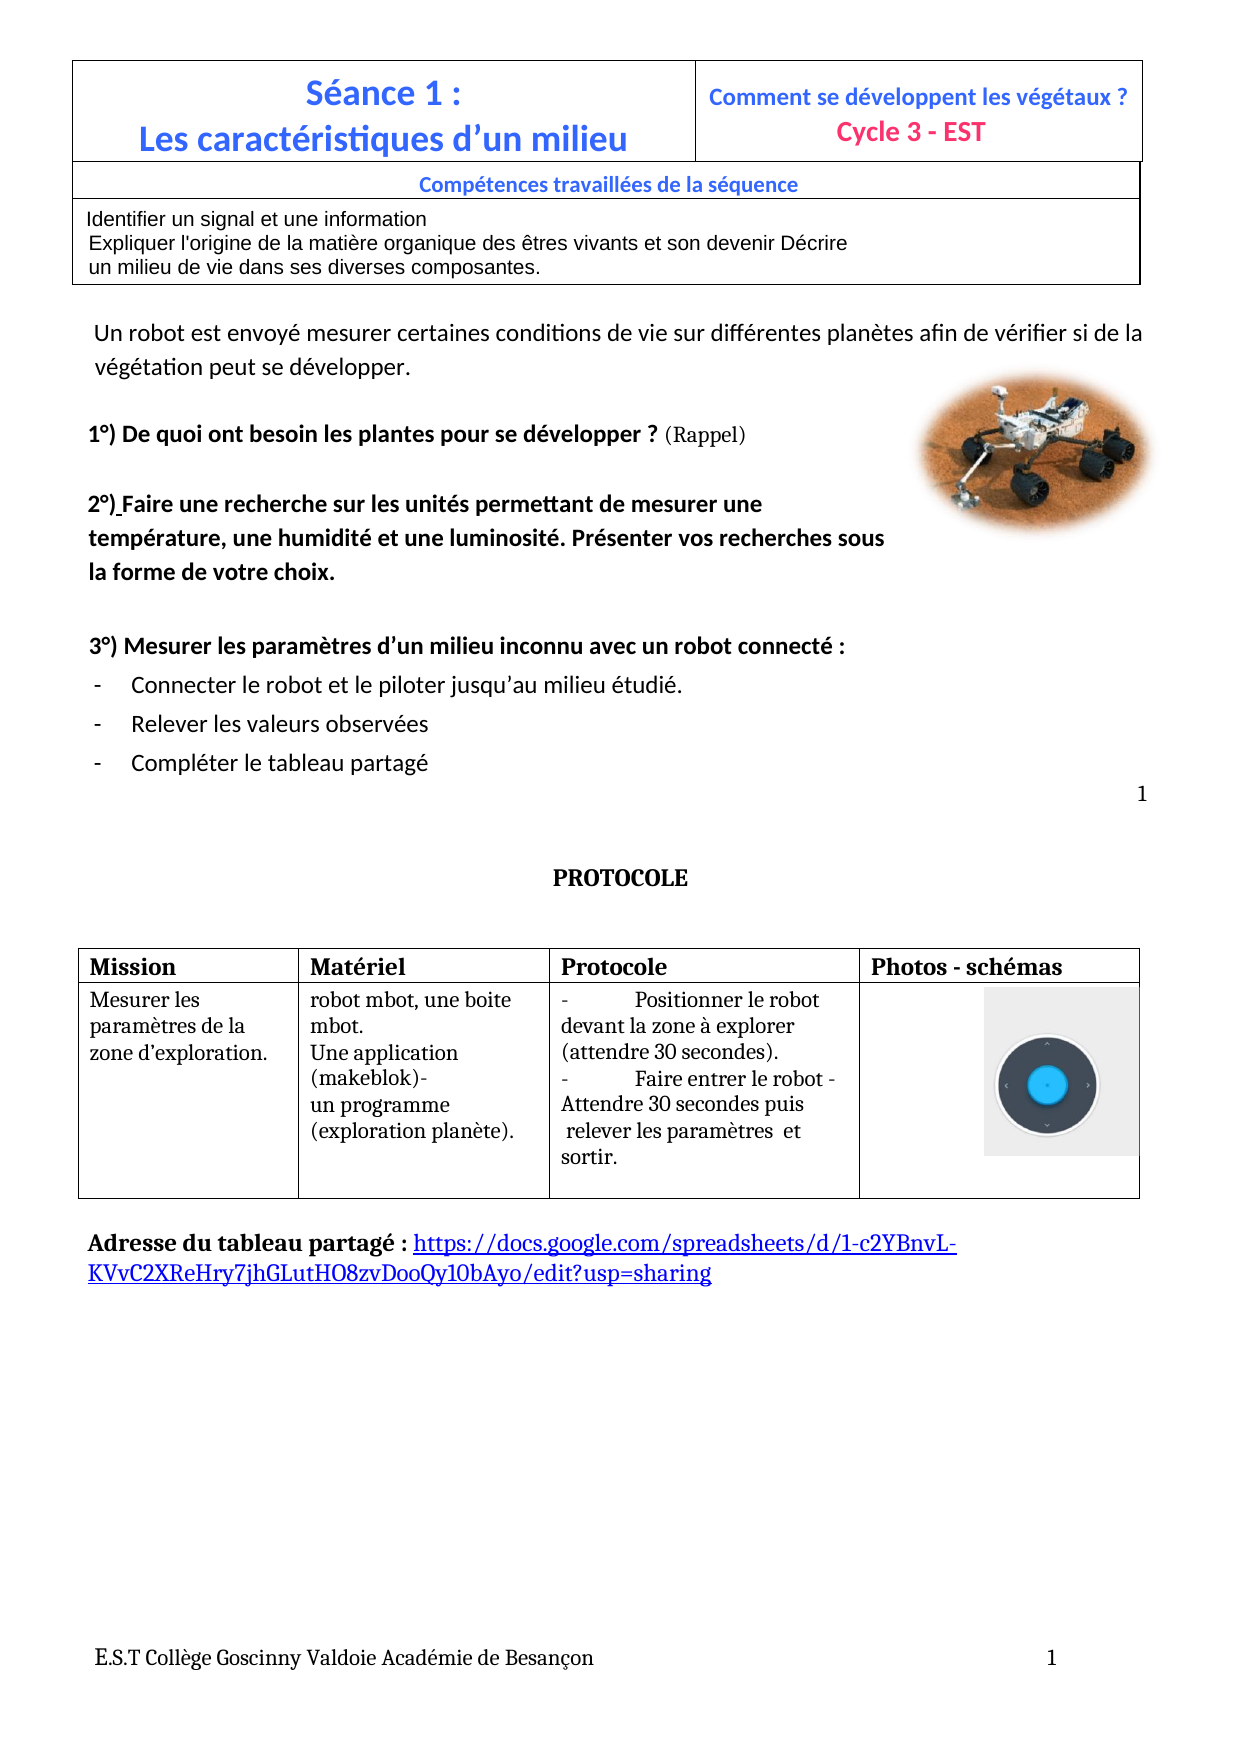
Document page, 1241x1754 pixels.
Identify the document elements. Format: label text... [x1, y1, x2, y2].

table_header Photos - schémas [860, 949, 1139, 982]
text Un robot est envoyé mesurer certaines conditions de vie sur différentes planètes afin de vérifier si de la végétation peut se développer. [93, 317, 1152, 382]
table_header Mission [79, 949, 298, 982]
table_cell Compétences travaillées de la séquence [73, 162, 1139, 198]
text 2°) Faire une recherche sur les unités permettant de mesurer une température, une humidité et une luminosité. Présenter vos recherches sous la forme de votre choix. [87, 488, 1153, 586]
table_cell Mesurer les paramètres de la zone d’exploration. [79, 983, 298, 1198]
list Connecter le robot et le piloter jusqu’au milieu étudié. [93, 669, 1152, 699]
text E.S.T Collège Goscinny Valdoie Académie de Besançon 1 [89, 1643, 1152, 1672]
table_cell [860, 983, 1139, 1198]
picture [906, 361, 1162, 544]
text Adresse du tableau partagé : https://docs.google.com/spreadsheets/d/1-c2YBnvL- [87, 1229, 999, 1258]
list Compléter le tableau partagé [93, 747, 1152, 777]
table_cell Positionner le robot devant la zone à explorer (attendre 30 secondes). Faire entrer le robot - Attendre 30 secondes puis relever les paramètres et sortir. [550, 983, 859, 1198]
list Relever les valeurs observées [93, 708, 1152, 738]
text 1°) De quoi ont besoin les plantes pour se développer ? (Rappel) [87, 418, 906, 448]
text KVvC2XReHry7jhGLutHO8zvDooQy10bAyo/edit?usp=sharing [87, 1258, 999, 1287]
picture [983, 987, 1140, 1156]
table_header Matériel [299, 949, 549, 982]
table_cell robot mbot, une boite mbot. Une application (makeblok)- un programme (exploration planète). [299, 983, 549, 1198]
table_cell Identifier un signal et une information Expliquer l'origine de la matière organique des êtres vivants et son devenir Décrire un milieu de vie dans ses diverses composantes. [73, 199, 1139, 284]
table_header Protocole [550, 949, 859, 982]
text 1 [87, 781, 1153, 807]
subtitle PROTOCOLE [89, 863, 1152, 892]
table_header Séance 1 : Les caractéristiques d’un milieu [73, 61, 695, 161]
table_header Comment se développent les végétaux ? Cycle 3 - EST [696, 61, 1142, 161]
text 3°) Mesurer les paramètres d’un milieu inconnu avec un robot connecté : [89, 630, 1152, 660]
